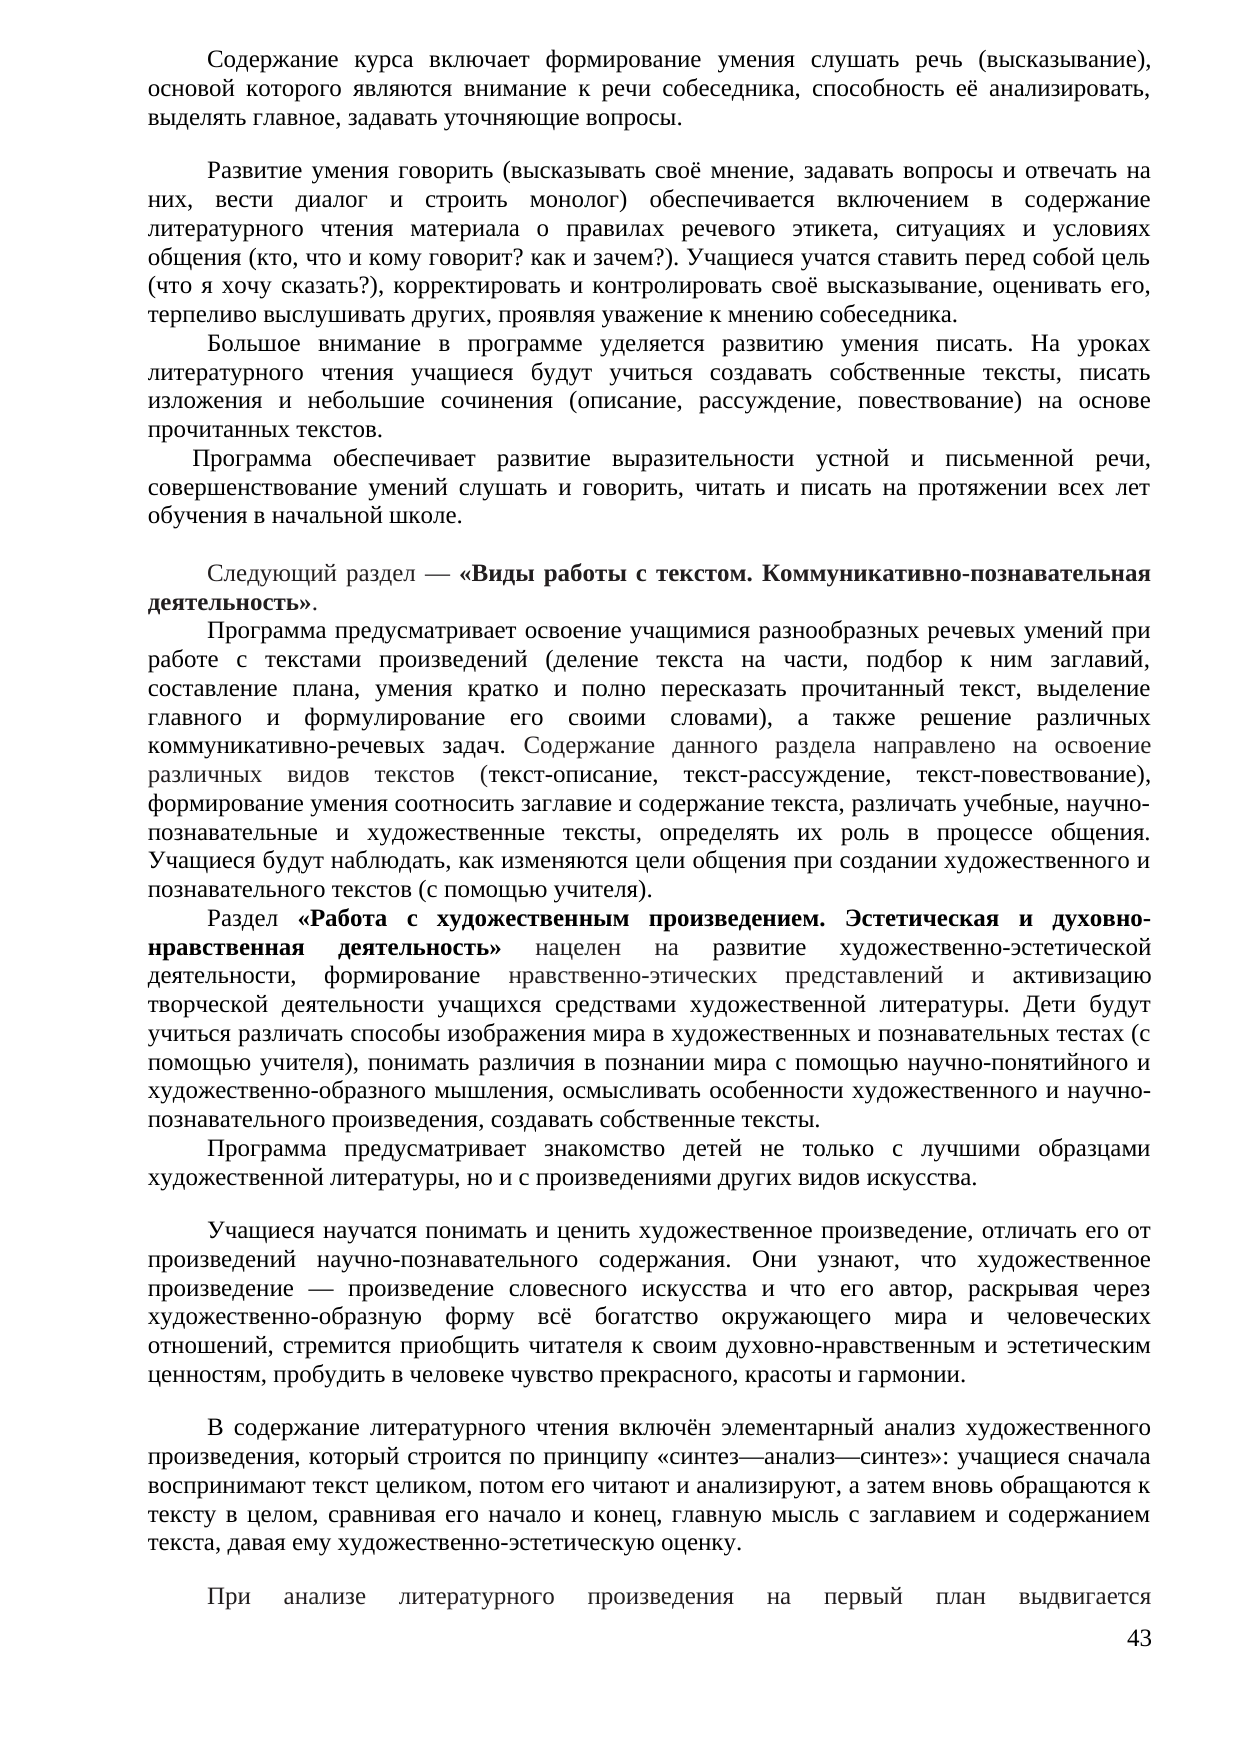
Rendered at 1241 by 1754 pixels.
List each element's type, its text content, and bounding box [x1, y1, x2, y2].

text Следующий раздел — «Виды работы с текстом. Коммуникативно-познавательная деятельность». [148, 558, 1152, 615]
text Программа предусматривает освоение учащимися разнообразных речевых умений при работе с текстами произведений (деление текста на части, подбор к ним заглавий, составление плана, умения кратко и полно пересказать прочитанный текст, выделение главного и формулирование его своими словами), а также решение различных коммуникативно-речевых задач. Содержание данного раздела направлено на освоение различных видов текстов (текст-описание, текст-рассуждение, текст-повествование), формирование умения соотносить заглавие и содержание текста, различать учебные, научно-познавательные и художественные тексты, определять их роль в процессе общения. Учащиеся будут наблюдать, как изменяются цели общения при создании художественного и познавательного текстов (с помощью учителя). [148, 615, 1152, 903]
text Развитие умения говорить (высказывать своё мнение, задавать вопросы и отвечать на них, вести диалог и строить монолог) обеспечивается включением в содержание литературного чтения материала о правилах речевого этикета, ситуациях и условиях общения (кто, что и кому говорит? как и зачем?). Учащиеся учатся ставить перед собой цель (что я хочу сказать?), корректировать и контролировать своё высказывание, оценивать его, терпеливо выслушивать других, проявляя уважение к мнению собеседника. [148, 155, 1152, 328]
text Учащиеся научатся понимать и ценить художественное произведение, отличать его от произведений научно-познавательного содержания. Они узнают, что художественное произведение — произведение словесного искусства и что его автор, раскрывая через художественно-образную форму всё богатство окружающего мира и человеческих отношений, стремится приобщить читателя к своим духовно-нравственным и эстетическим ценностям, пробудить в человеке чувство прекрасного, красоты и гармонии. [148, 1215, 1152, 1388]
text Программа обеспечивает развитие выразительности устной и письменной речи, совершенствование умений слушать и говорить, читать и писать на протяжении всех лет обучения в начальной школе. [148, 443, 1152, 529]
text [148, 1581, 1152, 1610]
text Программа предусматривает знакомство детей не только с лучшими образцами художественной литературы, но и с произведениями других видов искусства. [148, 1133, 1152, 1190]
text В содержание литературного чтения включён элементарный анализ художественного произведения, который строится по принципу «синтез—анализ—синтез»: учащиеся сначала воспринимают текст целиком, потом его читают и анализируют, а затем вновь обращаются к тексту в целом, сравнивая его начало и конец, главную мысль с заглавием и содержанием текста, давая ему художественно-эстетическую оценку. [148, 1412, 1152, 1556]
text Раздел «Работа с художественным произведением. Эстетическая и духовно-нравственная деятельность» нацелен на развитие художественно-эстетической деятельности, формирование нравственно-этических представлений и активизацию творческой деятельности учащихся средствами художественной литературы. Дети будут учиться различать способы изображения мира в художественных и познавательных тестах (с помощью учителя), понимать различия в познании мира с помощью научно-понятийного и художественно-образного мышления, осмысливать особенности художественного и научно-познавательного произведения, создавать собственные тексты. [148, 903, 1152, 1133]
text Большое внимание в программе уделяется развитию умения писать. На уроках литературного чтения учащиеся будут учиться создавать собственные тексты, писать изложения и небольшие сочинения (описание, рассуждение, повествование) на основе прочитанных текстов. [148, 328, 1152, 443]
text Содержание курса включает формирование умения слушать речь (высказывание), основой которого являются внимание к речи собеседника, способность её анализировать, выделять главное, задавать уточняющие вопросы. [148, 44, 1152, 131]
